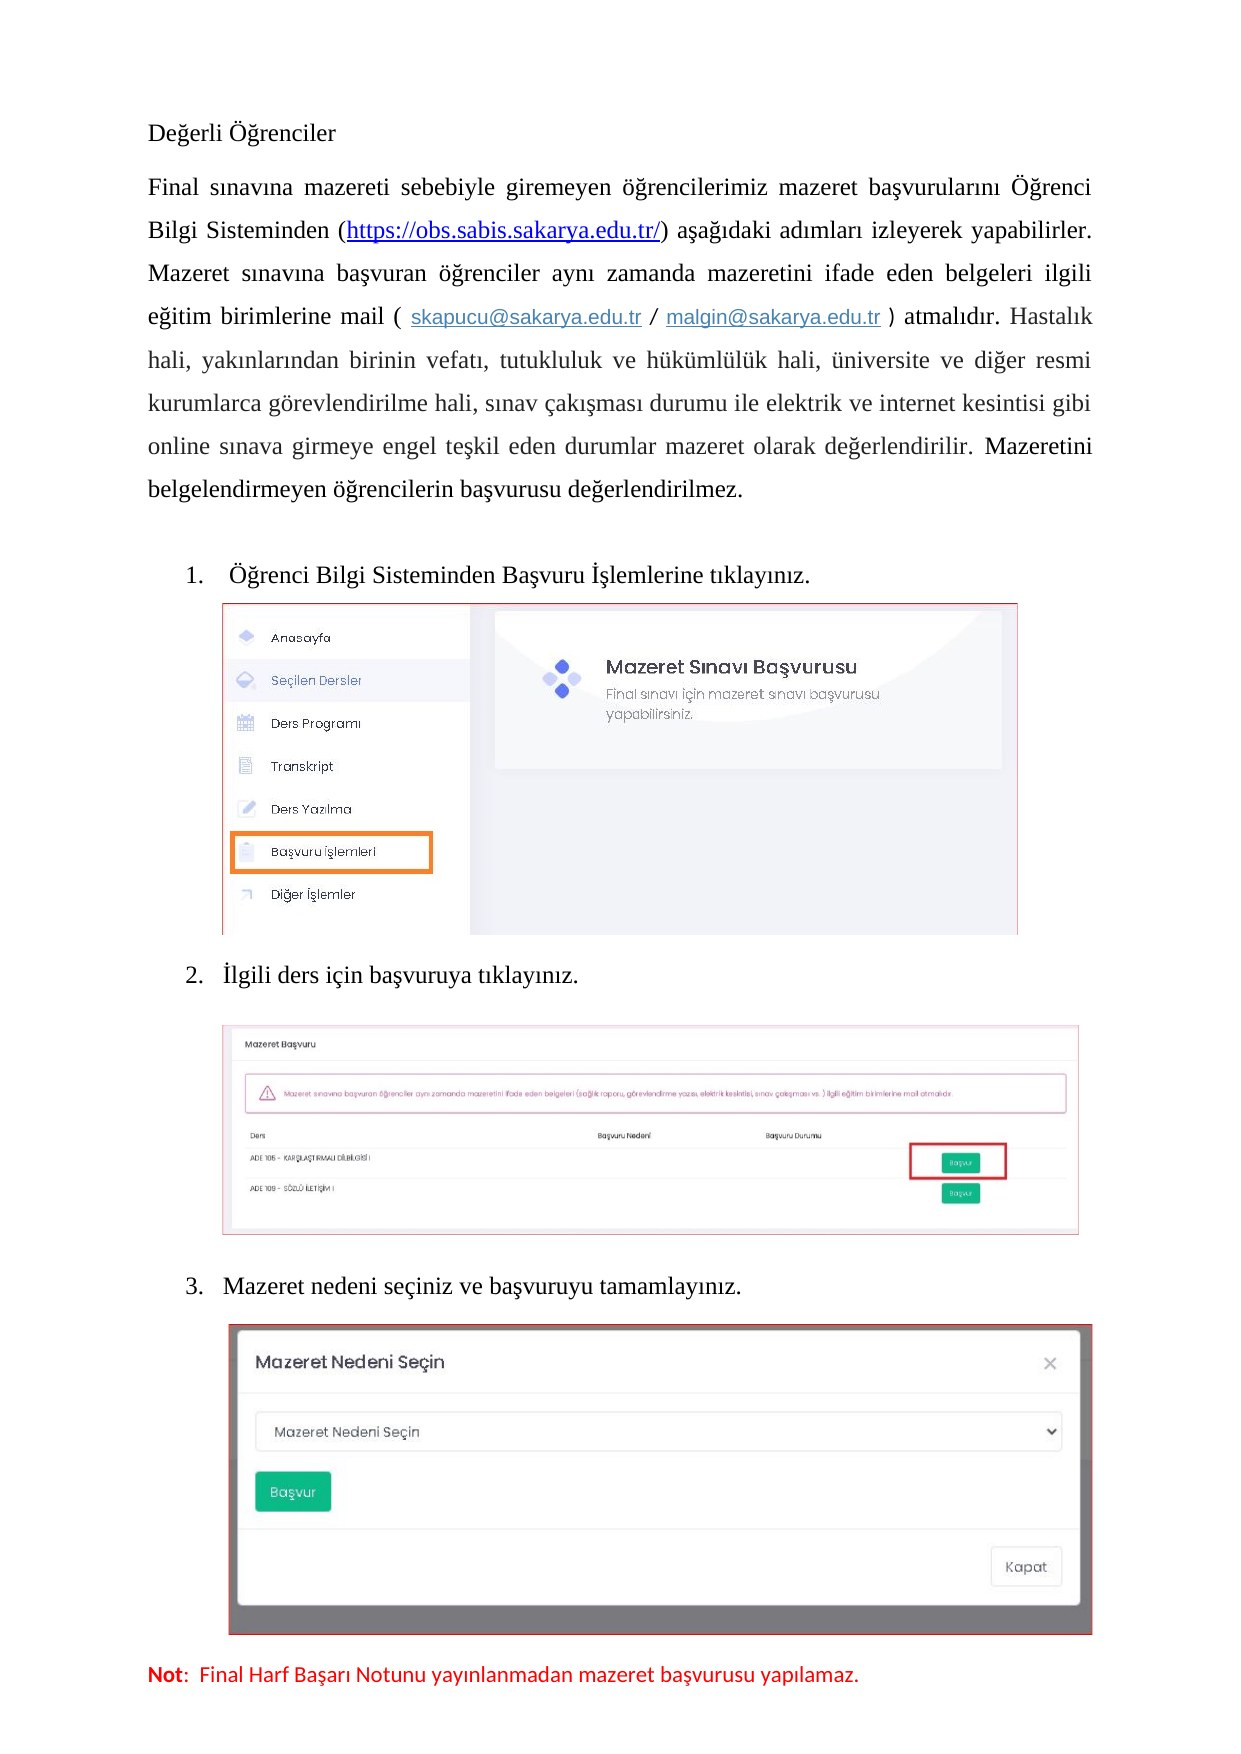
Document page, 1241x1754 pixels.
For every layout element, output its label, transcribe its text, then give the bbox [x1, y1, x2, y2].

picture [222, 1025, 1079, 1235]
list İlgili ders için başvuruya tıklayınız. [185, 960, 1092, 988]
list Mazeret nedeni seçiniz ve başvuruyu tamamlayınız. [185, 1271, 1092, 1299]
picture [222, 603, 1018, 935]
text Final sınavına mazereti sebebiyle giremeyen öğrencilerimiz mazeret başvurularını Öğrenci Bilgi Sisteminden (https://obs.sabis.sakarya.edu.tr/) aşağıdaki adımları izleyerek yapabilirler. Mazeret sınavına başvuran öğrenciler aynı zamanda mazeretini ifade eden belgeleri ilgili eğitim birimlerine mail ( skapucu@sakarya.edu.tr / malgin@sakarya.edu.tr ) atmalıdır. Hastalık hali, yakınlarından birinin vefatı, tutukluluk ve hükümlülük hali, üniversite ve diğer resmi kurumlarca görevlendirilme hali, sınav çakışması durumu ile elektrik ve internet kesintisi gibi online sınava girmeye engel teşkil eden durumlar mazeret olarak değerlendirilir. Mazeretini belgelendirmeyen öğrencilerin başvurusu değerlendirilmez. [148, 172, 1092, 503]
text Not: Final Harf Başarı Notunu yayınlanmadan mazeret başvurusu yapılamaz. [148, 1660, 1092, 1688]
list Öğrenci Bilgi Sisteminden Başvuru İşlemlerine tıklayınız. [185, 560, 1092, 589]
text Değerli Öğrenciler [148, 118, 1092, 147]
picture [228, 1324, 1093, 1635]
